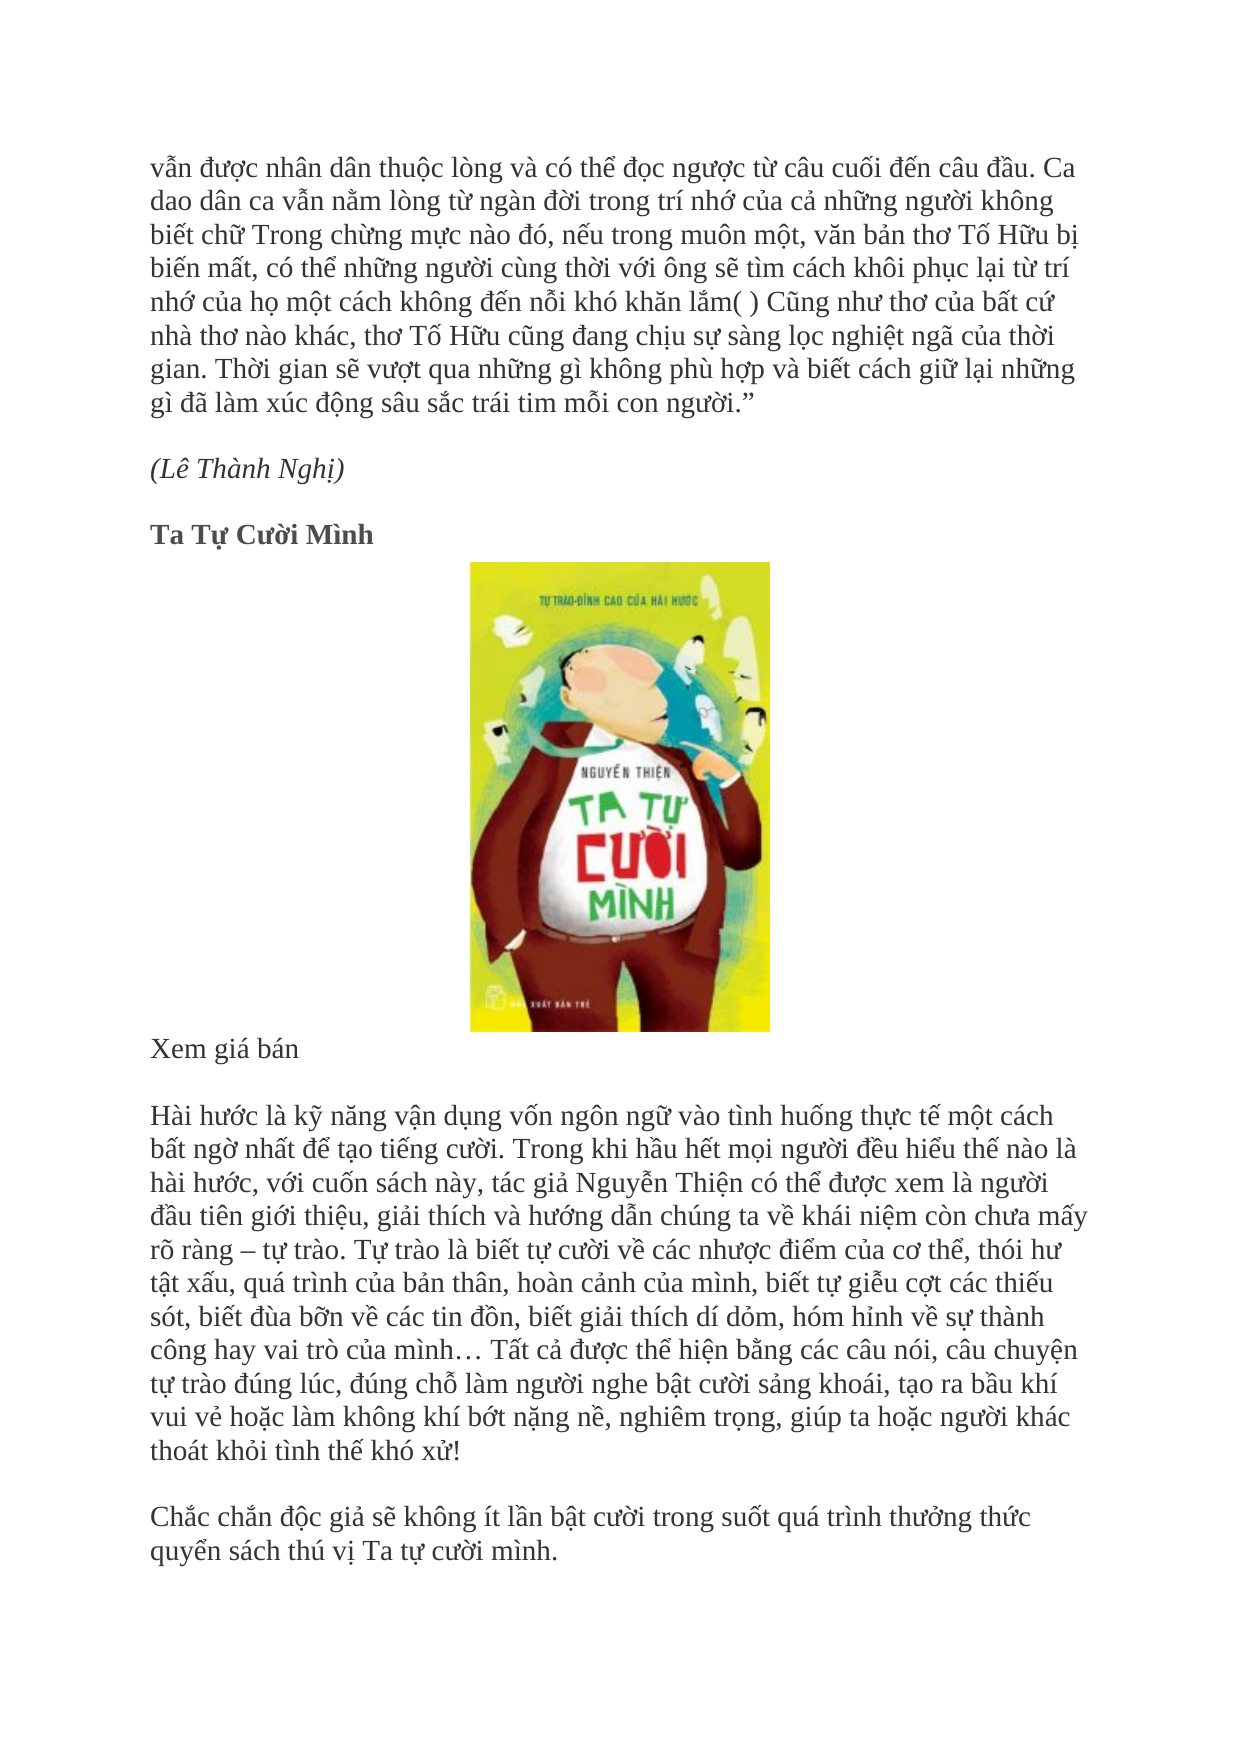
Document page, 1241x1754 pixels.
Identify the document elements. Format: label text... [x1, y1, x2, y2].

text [150, 150, 1090, 418]
text Ta Tự Cười Mình [150, 517, 1090, 550]
text Chắc chắn độc giả sẽ không ít lần bật cười trong suốt quá trình thưởng thức quyển sách thú vị Ta tự cười mình. [150, 1499, 1090, 1566]
picture [470, 562, 770, 1032]
text Xem giá bán [150, 1032, 1090, 1065]
text Hài hước là kỹ năng vận dụng vốn ngôn ngữ vào tình huống thực tế một cách bất ngờ nhất để tạo tiếng cười. Trong khi hầu hết mọi người đều hiểu thế nào là hài hước, với cuốn sách này, tác giả Nguyễn Thiện có thể được xem là người đầu tiên giới thiệu, giải thích và hướng dẫn chúng ta về khái niệm còn chưa mấy rõ ràng – tự trào. Tự trào là biết tự cười về các nhược điểm của cơ thể, thói hư tật xấu, quá trình của bản thân, hoàn cảnh của mình, biết tự giễu cợt các thiếu sót, biết đùa bỡn về các tin đồn, biết giải thích dí dỏm, hóm hỉnh về sự thành công hay vai trò của mình… Tất cả được thể hiện bằng các câu nói, câu chuyện tự trào đúng lúc, đúng chỗ làm người nghe bật cười sảng khoái, tạo ra bầu khí vui vẻ hoặc làm không khí bớt nặng nề, nghiêm trọng, giúp ta hoặc người khác thoát khỏi tình thế khó xử! [150, 1098, 1090, 1467]
text (Lê Thành Nghị) [150, 451, 1090, 484]
